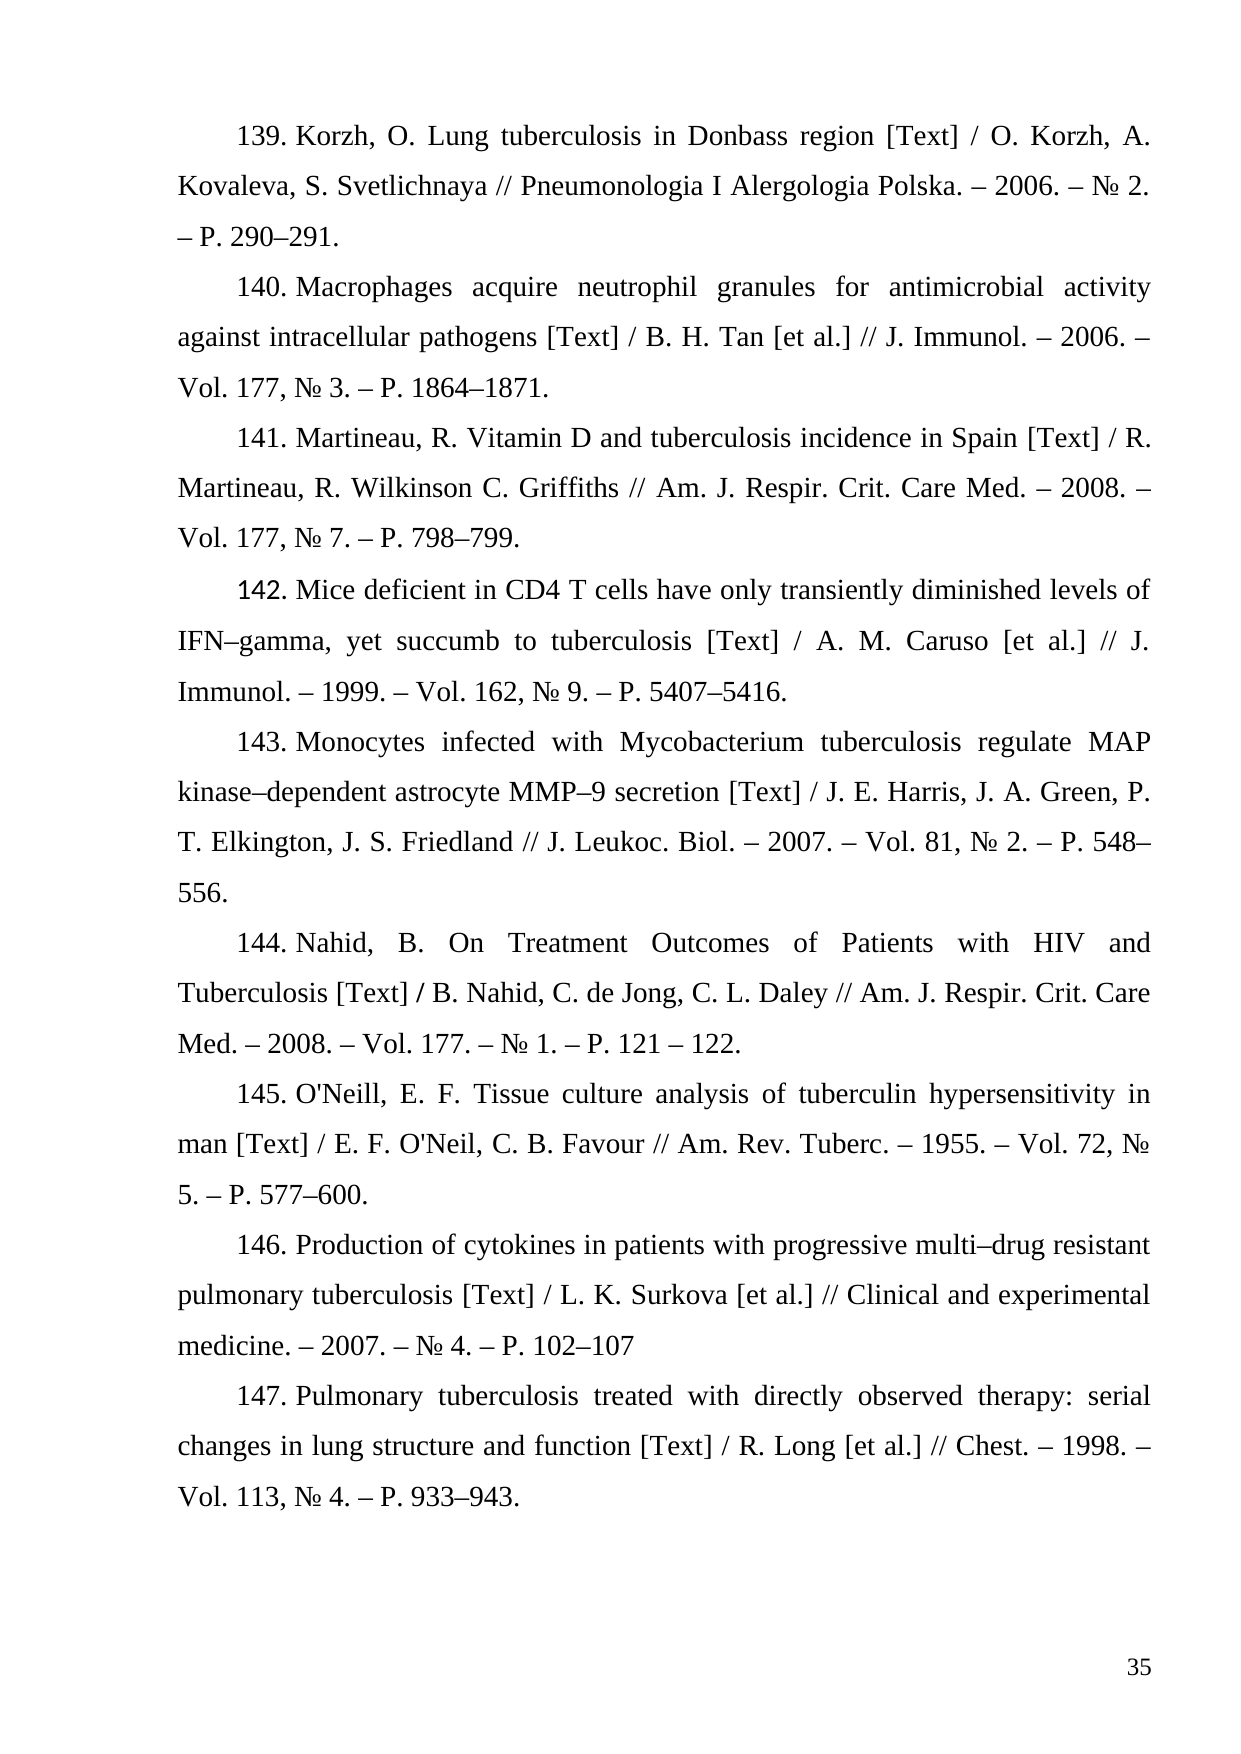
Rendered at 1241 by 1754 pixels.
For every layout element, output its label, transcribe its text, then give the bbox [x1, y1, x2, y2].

list Martineau, R. Vitamin D and tuberculosis incidence in [Text] / R. Martineau, R. Wilkinson C. Griffiths // Am. J. Respir. Crit. Care Med. – 2008. – Vol. 177, № 7. – P. 798–799. [177, 420, 1152, 554]
list Nahid, B. On Treatment Outcomes of Patients with HIV and Tuberculosis [Text] / B. Nahid, C. de Jong, C. L. Daley // Am. J. Respir. Crit. Care Med. – 2008. – Vol. 177. – № 1. – P. 121 – 122. [177, 925, 1152, 1059]
list Mice deficient in CD4 T cells have only transiently diminished levels of IFN–gamma, yet succumb to tuberculosis [Text] / A. M. Caruso [et al.] // J. Immunol. – 1999. – Vol. 162, № 9. – P. 5407–5416. [177, 571, 1152, 707]
list Production of cytokines in patients with progressive multi–drug resistant pulmonary tuberculosis [Text] / L. K. Surkova [et al.] // Clinical and experimental medicine. – 2007. – № 4. – P. 102–107 [177, 1227, 1152, 1361]
list Korzh, O. Lung tuberculosis in Donbass region [Text] / O. Korzh, A. Kovaleva, // Pneumonologia I Alergologia Polska. – 2006. – № 2. – P. 290–291. [177, 118, 1152, 252]
list Monocytes infected with Mycobacterium tuberculosis regulate MAP kinase–dependent astrocyte MMP–9 secretion [Text] / J. E. Harris, J. A. Green, P. T. Elkington, J. S. Friedland // J. Leukoc. Biol. – 2007. – Vol. 81, № 2. – P. 548–556. [177, 724, 1152, 908]
list O'Neill, E. F. Tissue culture analysis of tuberculin hypersensitivity in man [Text] / Е. F. O'Neil, С. B. Favour // Am. Rev. Tuberc. – 1955. – Vol. 72, № 5. – P. 577–600. [177, 1076, 1152, 1210]
list Pulmonary tuberculosis treated with directly observed therapy: serial changes in lung structure and function [Text] / R. Long [et al.] // Chest. – 1998. – Vol. 113, № 4. – P. 933–943. [177, 1378, 1152, 1512]
list Macrophages acquire neutrophil granules for antimicrobial activity against intracellular pathogens [Text] / B. H. Tan [et al.] // J. Immunol. – 2006. – Vol. 177, № 3. – P. 1864–1871. [177, 269, 1152, 403]
